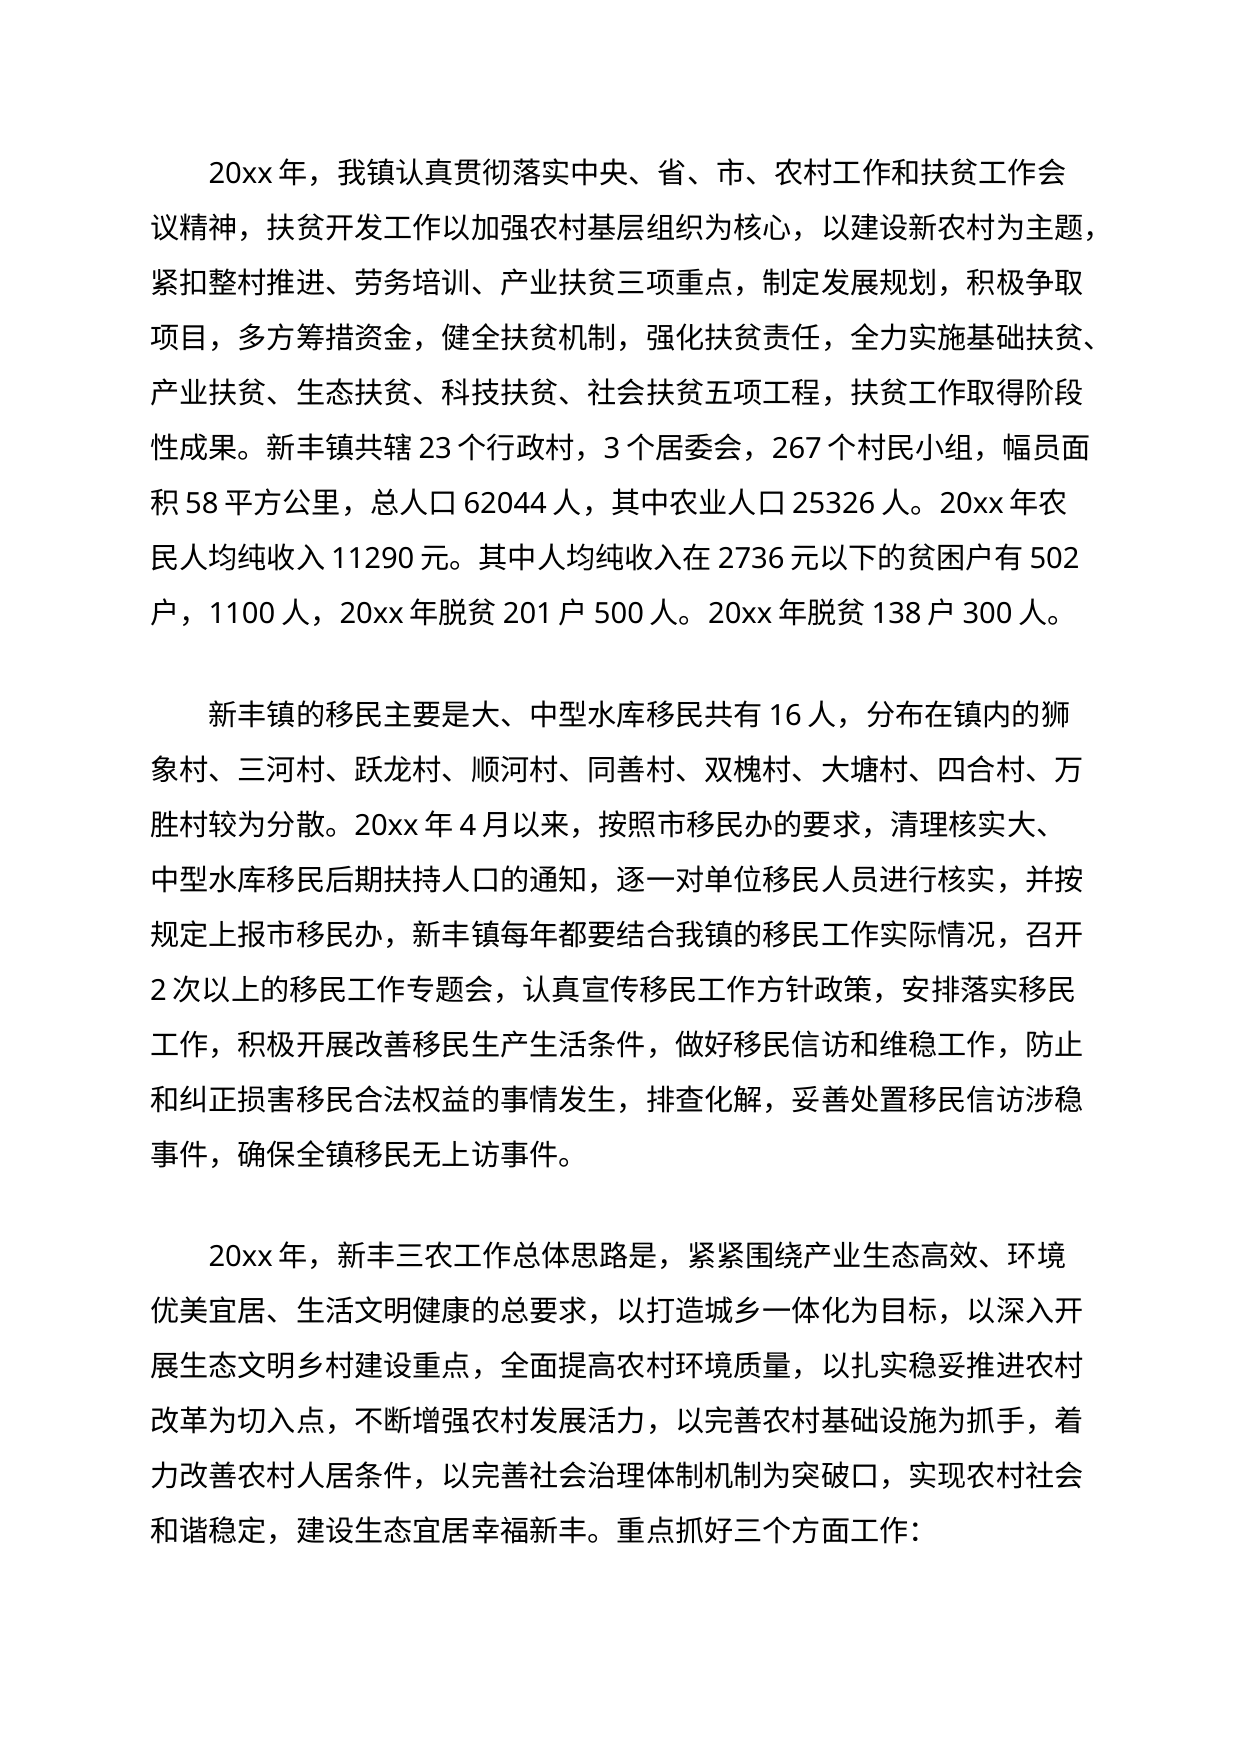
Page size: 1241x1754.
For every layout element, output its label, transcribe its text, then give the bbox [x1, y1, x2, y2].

text 新丰镇的移民主要是大、中型水库移民共有16人，分布在镇内的狮象村、三河村、跃龙村、顺河村、同善村、双槐村、大塘村、四合村、万胜村较为分散。20xx年4月以来，按照市移民办的要求，清理核实大、中型水库移民后期扶持人口的通知，逐一对单位移民人员进行核实，并按规定上报市移民办，新丰镇每年都要结合我镇的移民工作实际情况，召开2次以上的移民工作专题会，认真宣传移民工作方针政策，安排落实移民工作，积极开展改善移民生产生活条件，做好移民信访和维稳工作，防止和纠正损害移民合法权益的事情发生，排查化解，妥善处置移民信访涉稳事件，确保全镇移民无上访事件。 [150, 692, 1090, 1173]
text 20xx年，我镇认真贯彻落实中央、省、市、农村工作和扶贫工作会议精神，扶贫开发工作以加强农村基层组织为核心，以建设新农村为主题，紧扣整村推进、劳务培训、产业扶贫三项重点，制定发展规划，积极争取项目，多方筹措资金，健全扶贫机制，强化扶贫责任，全力实施基础扶贫、产业扶贫、生态扶贫、科技扶贫、社会扶贫五项工程，扶贫工作取得阶段性成果。新丰镇共辖23个行政村，3个居委会，267个村民小组，幅员面积58平方公里，总人口62044人，其中农业人口25326人。20xx年农民人均纯收入11290元。其中人均纯收入在2736元以下的贫困户有502户，1100人，20xx年脱贫201户500人。20xx年脱贫138户300人。 [150, 150, 1090, 632]
text 20xx年，新丰三农工作总体思路是，紧紧围绕产业生态高效、环境优美宜居、生活文明健康的总要求，以打造城乡一体化为目标，以深入开展生态文明乡村建设重点，全面提高农村环境质量，以扎实稳妥推进农村改革为切入点，不断增强农村发展活力，以完善农村基础设施为抓手，着力改善农村人居条件，以完善社会治理体制机制为突破口，实现农村社会和谐稳定，建设生态宜居幸福新丰。重点抓好三个方面工作： [150, 1233, 1090, 1550]
